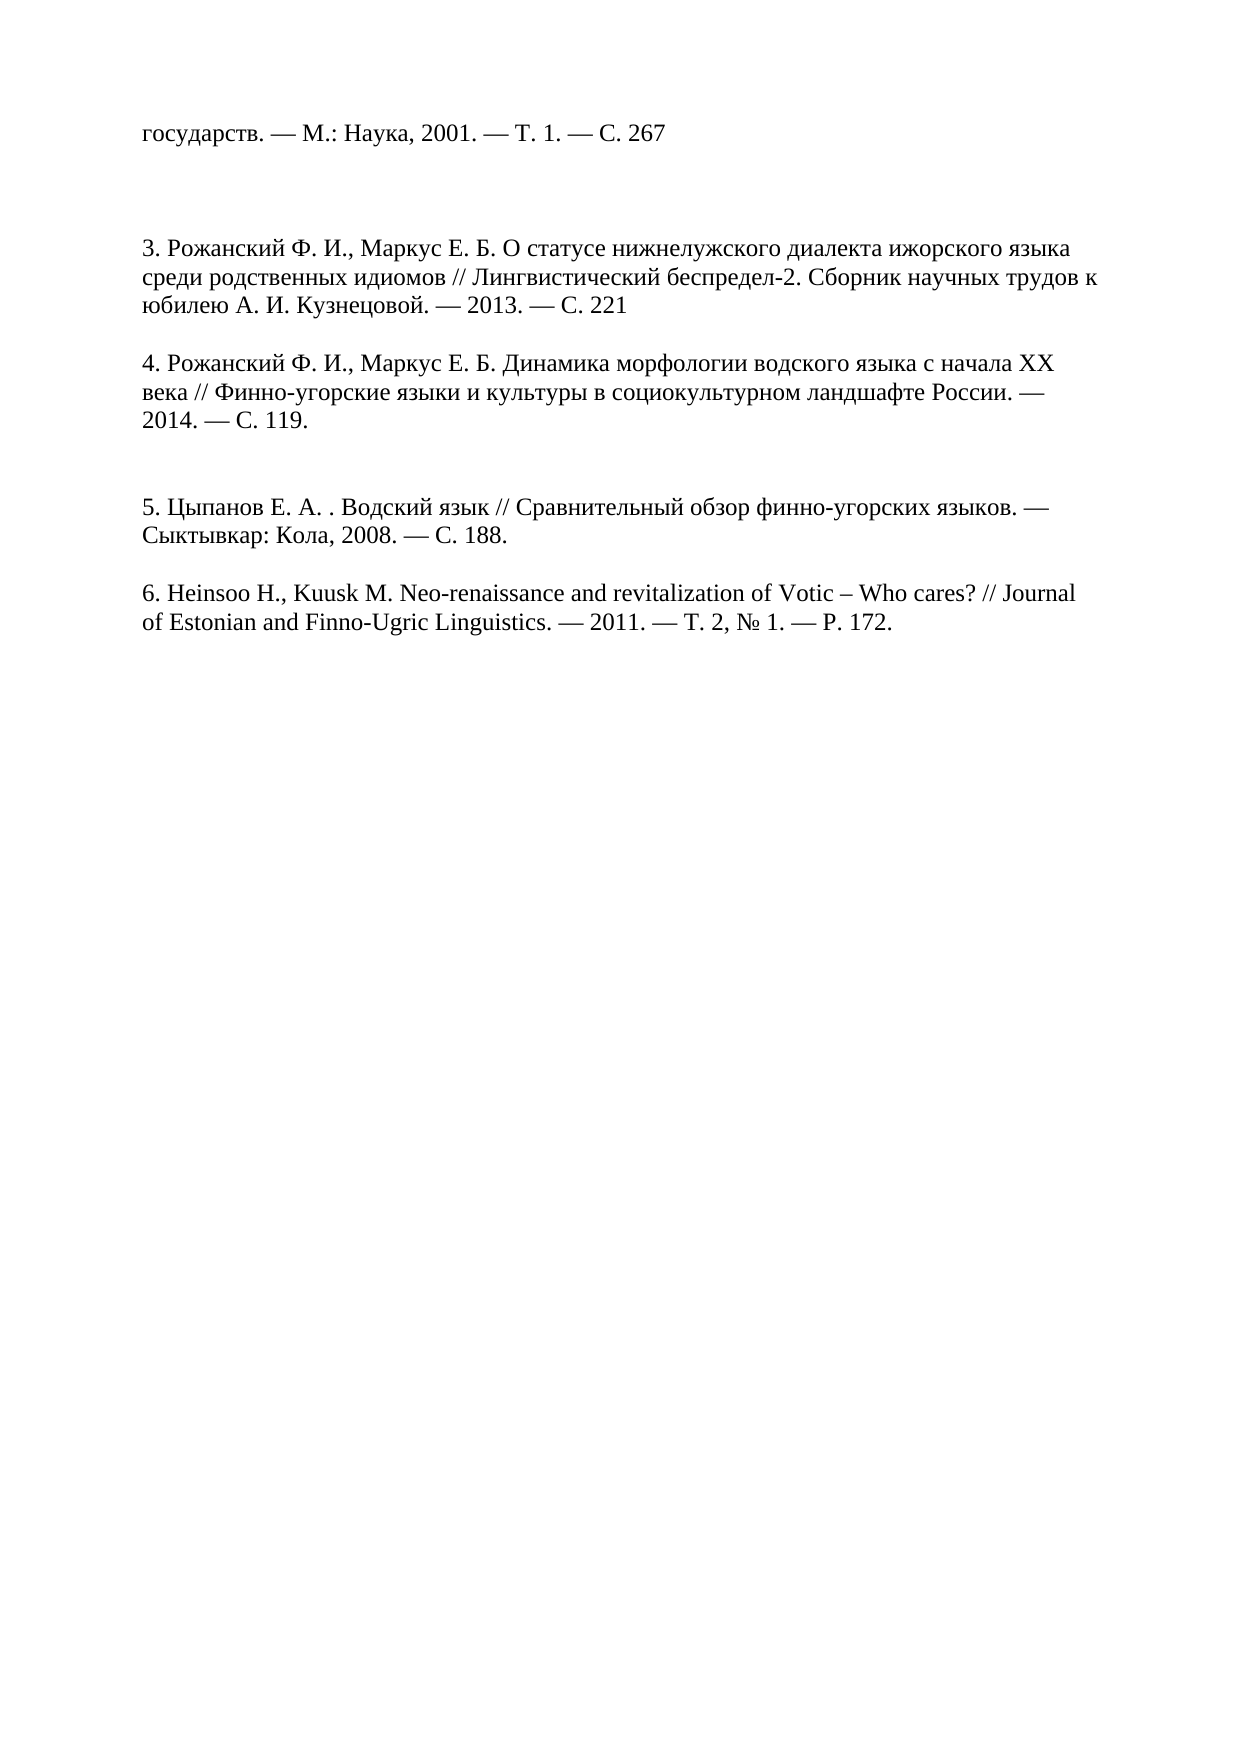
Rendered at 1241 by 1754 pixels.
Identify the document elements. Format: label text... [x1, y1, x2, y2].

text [142, 118, 1098, 262]
